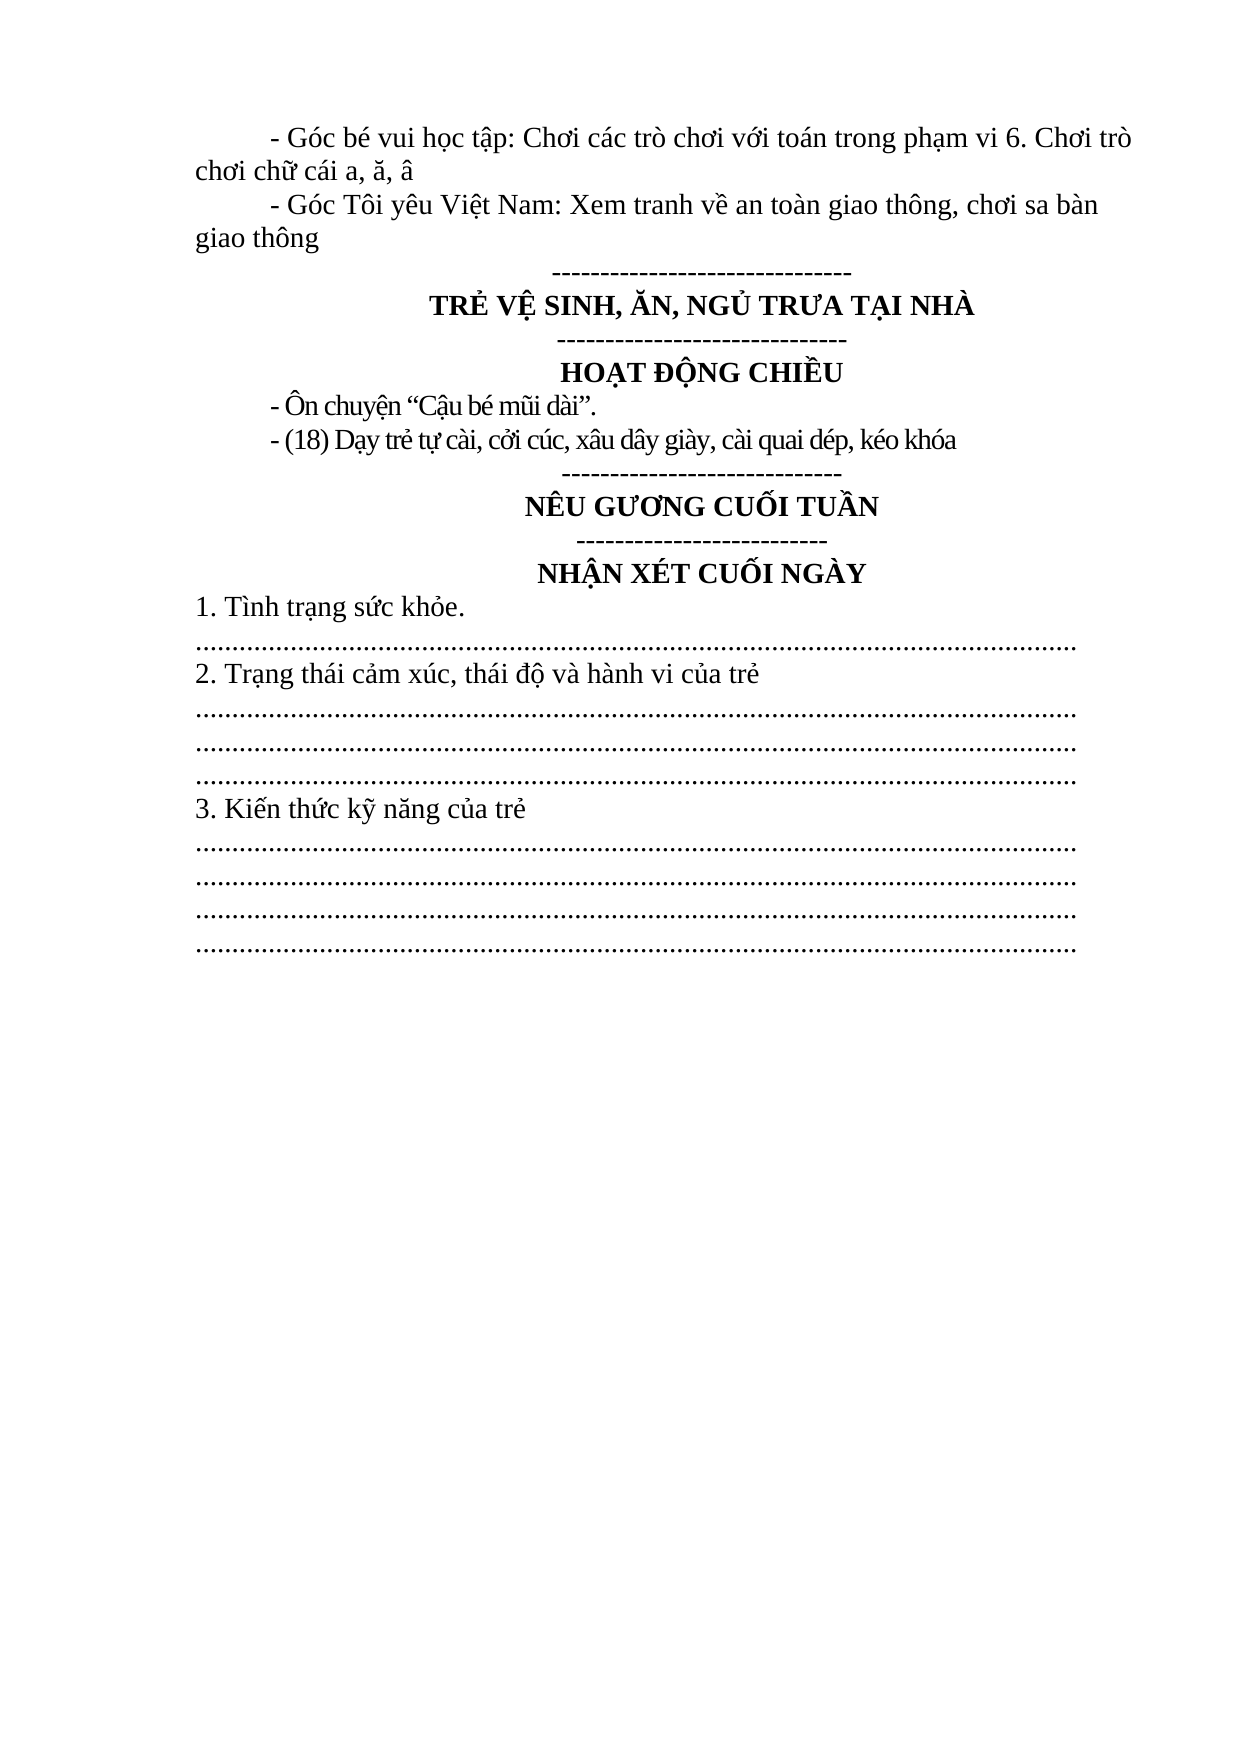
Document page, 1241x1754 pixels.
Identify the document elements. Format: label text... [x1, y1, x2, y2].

text NHẬN XÉT CUỐI NGÀY [195, 556, 1134, 589]
text .................................................................................................................................................................................................................................................................................................................................................................................................................................................................................................... [195, 824, 1078, 958]
text 1. Tình trạng sức khỏe. [195, 589, 1078, 623]
text 3. Kiến thức kỹ năng của trẻ [195, 791, 1078, 824]
text ------------------------------- [195, 254, 1134, 288]
text NÊU GƯƠNG CUỐI TUẦN [195, 489, 1134, 522]
text ......................................................................................................................... [195, 623, 1078, 657]
text ----------------------------- [195, 455, 1134, 489]
text - Góc bé vui học tập: Chơi các trò chơi với toán trong phạm vi 6. Chơi trò chơi chữ cái a, ă, â [195, 120, 1134, 187]
text HOẠT ĐỘNG CHIỀU [195, 355, 1134, 388]
text ------------------------------ [195, 321, 1134, 355]
text - Góc Tôi yêu Việt Nam: Xem tranh về an toàn giao thông, chơi sa bàn giao thông [195, 187, 1134, 254]
text - (18) Dạy trẻ tự cài, cởi cúc, xâu dây giày, cài quai dép, kéo khóa [195, 422, 1134, 455]
text ........................................................................................................................................................................................................................................................................................................................................................................... [195, 690, 1078, 791]
text 2. Trạng thái cảm xúc, thái độ và hành vi của trẻ [195, 657, 1078, 690]
text - Ôn chuyện “Cậu bé mũi dài”. [195, 388, 1134, 422]
text -------------------------- [195, 522, 1134, 556]
text TRẺ VỆ SINH, ĂN, NGỦ TRƯA TẠI NHÀ [195, 288, 1134, 321]
